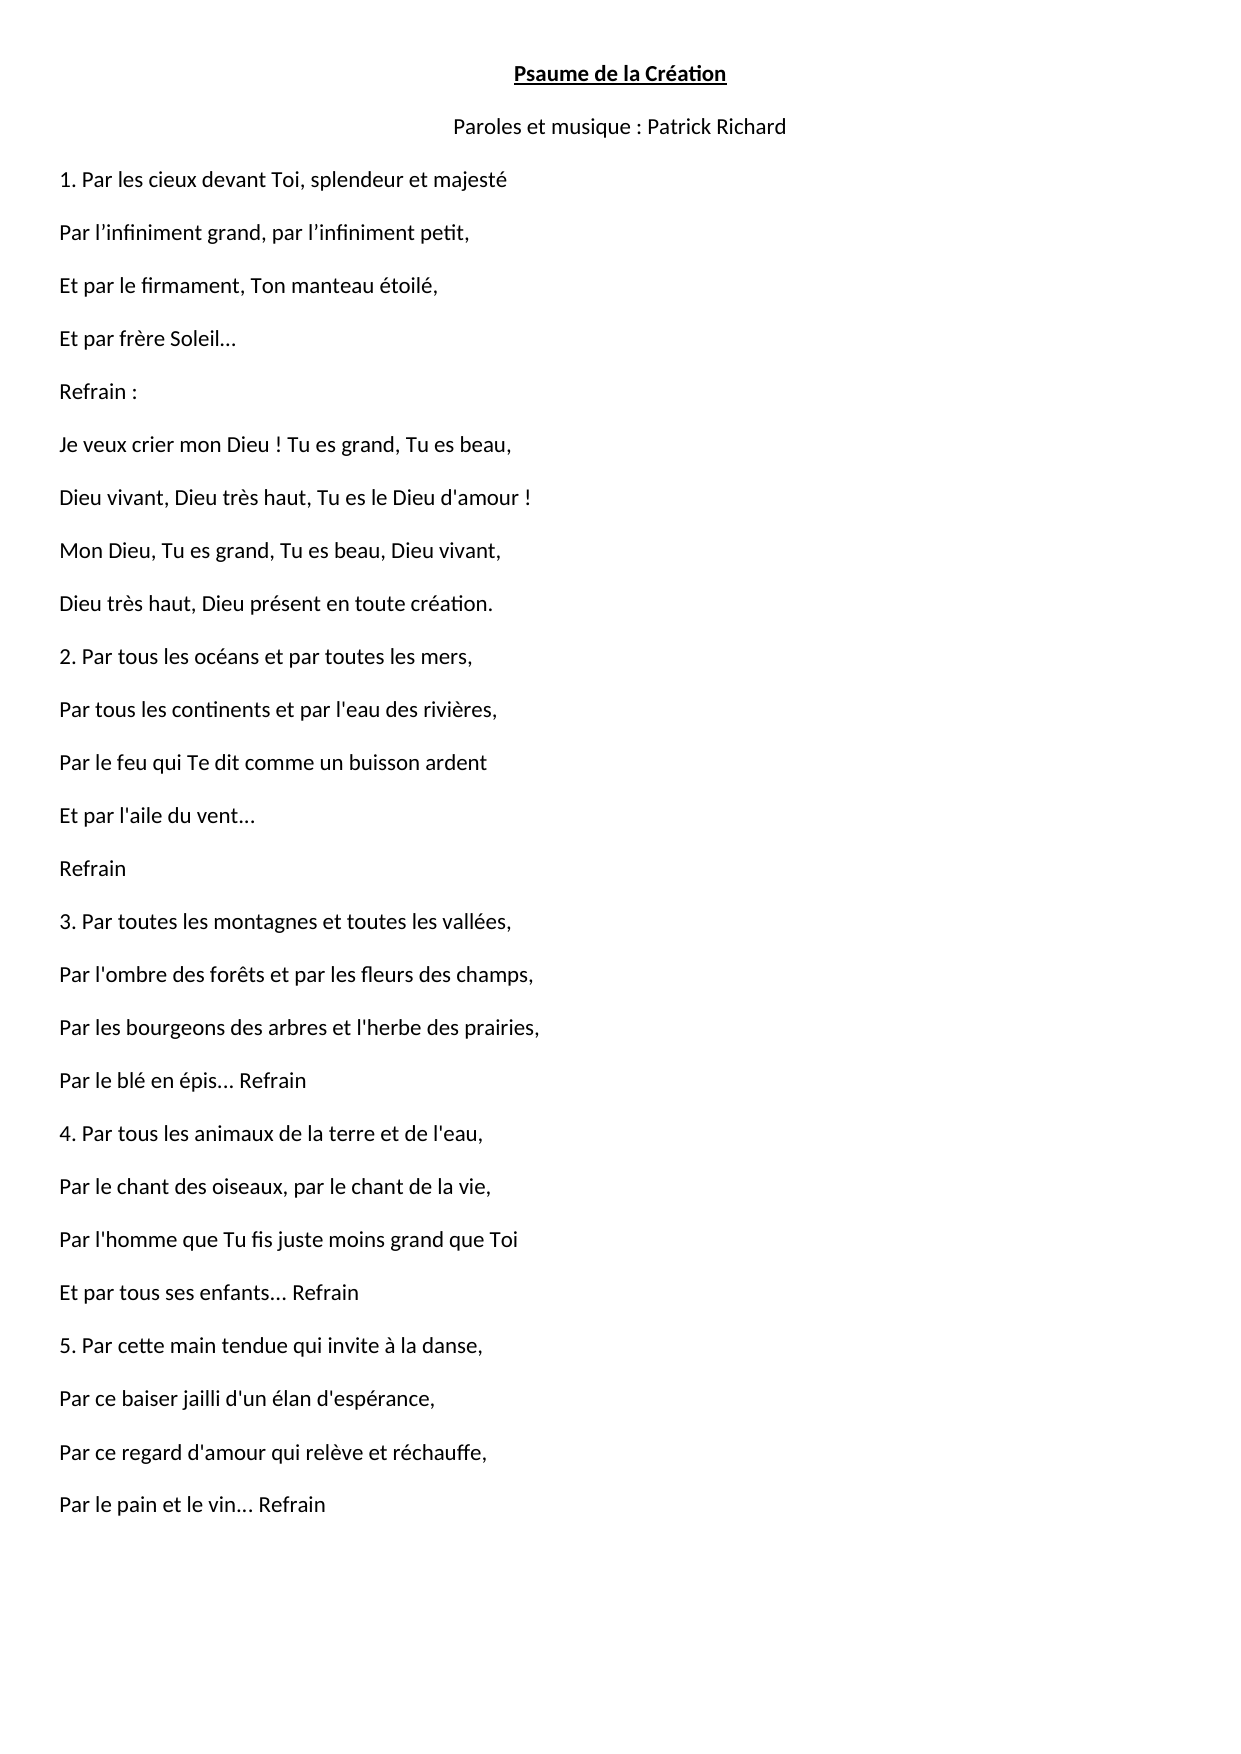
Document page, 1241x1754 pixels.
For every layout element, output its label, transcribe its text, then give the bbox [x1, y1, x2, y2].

text Mon Dieu, Tu es grand, Tu es beau, Dieu vivant, [59, 536, 1181, 564]
text Par l’infiniment grand, par l’infiniment petit, [59, 218, 1181, 246]
text Je veux crier mon Dieu ! Tu es grand, Tu es beau, [59, 430, 1181, 458]
text Refrain : [59, 377, 1181, 405]
text Par le feu qui Te dit comme un buisson ardent [59, 748, 1181, 776]
text Et par tous ses enfants... Refrain [59, 1278, 1181, 1307]
text Par ce regard d'amour qui relève et réchauffe, [59, 1438, 1181, 1466]
text Par l'ombre des forêts et par les fleurs des champs, [59, 960, 1181, 988]
text Dieu très haut, Dieu présent en toute création. [59, 589, 1181, 617]
text 4. Par tous les animaux de la terre et de l'eau, [59, 1119, 1181, 1147]
text Par le pain et le vin... Refrain [59, 1491, 1181, 1519]
text Refrain [59, 854, 1181, 882]
text Et par le firmament, Ton manteau étoilé, [59, 271, 1181, 299]
text 3. Par toutes les montagnes et toutes les vallées, [59, 907, 1181, 935]
text Et par frère Soleil… [59, 324, 1181, 352]
text 2. Par tous les océans et par toutes les mers, [59, 642, 1181, 670]
text Par tous les continents et par l'eau des rivières, [59, 695, 1181, 723]
text Par le chant des oiseaux, par le chant de la vie, [59, 1172, 1181, 1201]
text 5. Par cette main tendue qui invite à la danse, [59, 1332, 1181, 1359]
text Paroles et musique : Patrick Richard [59, 112, 1181, 140]
text 1. Par les cieux devant Toi, splendeur et majesté [59, 165, 1181, 193]
text Par les bourgeons des arbres et l'herbe des prairies, [59, 1013, 1181, 1041]
text Par le blé en épis... Refrain [59, 1066, 1181, 1094]
text Par l'homme que Tu fis juste moins grand que Toi [59, 1226, 1181, 1253]
text Par ce baiser jailli d'un élan d'espérance, [59, 1384, 1181, 1413]
text Dieu vivant, Dieu très haut, Tu es le Dieu d'amour ! [59, 483, 1181, 511]
text Et par l'aile du vent... [59, 801, 1181, 829]
text Psaume de la Création [59, 59, 1181, 87]
